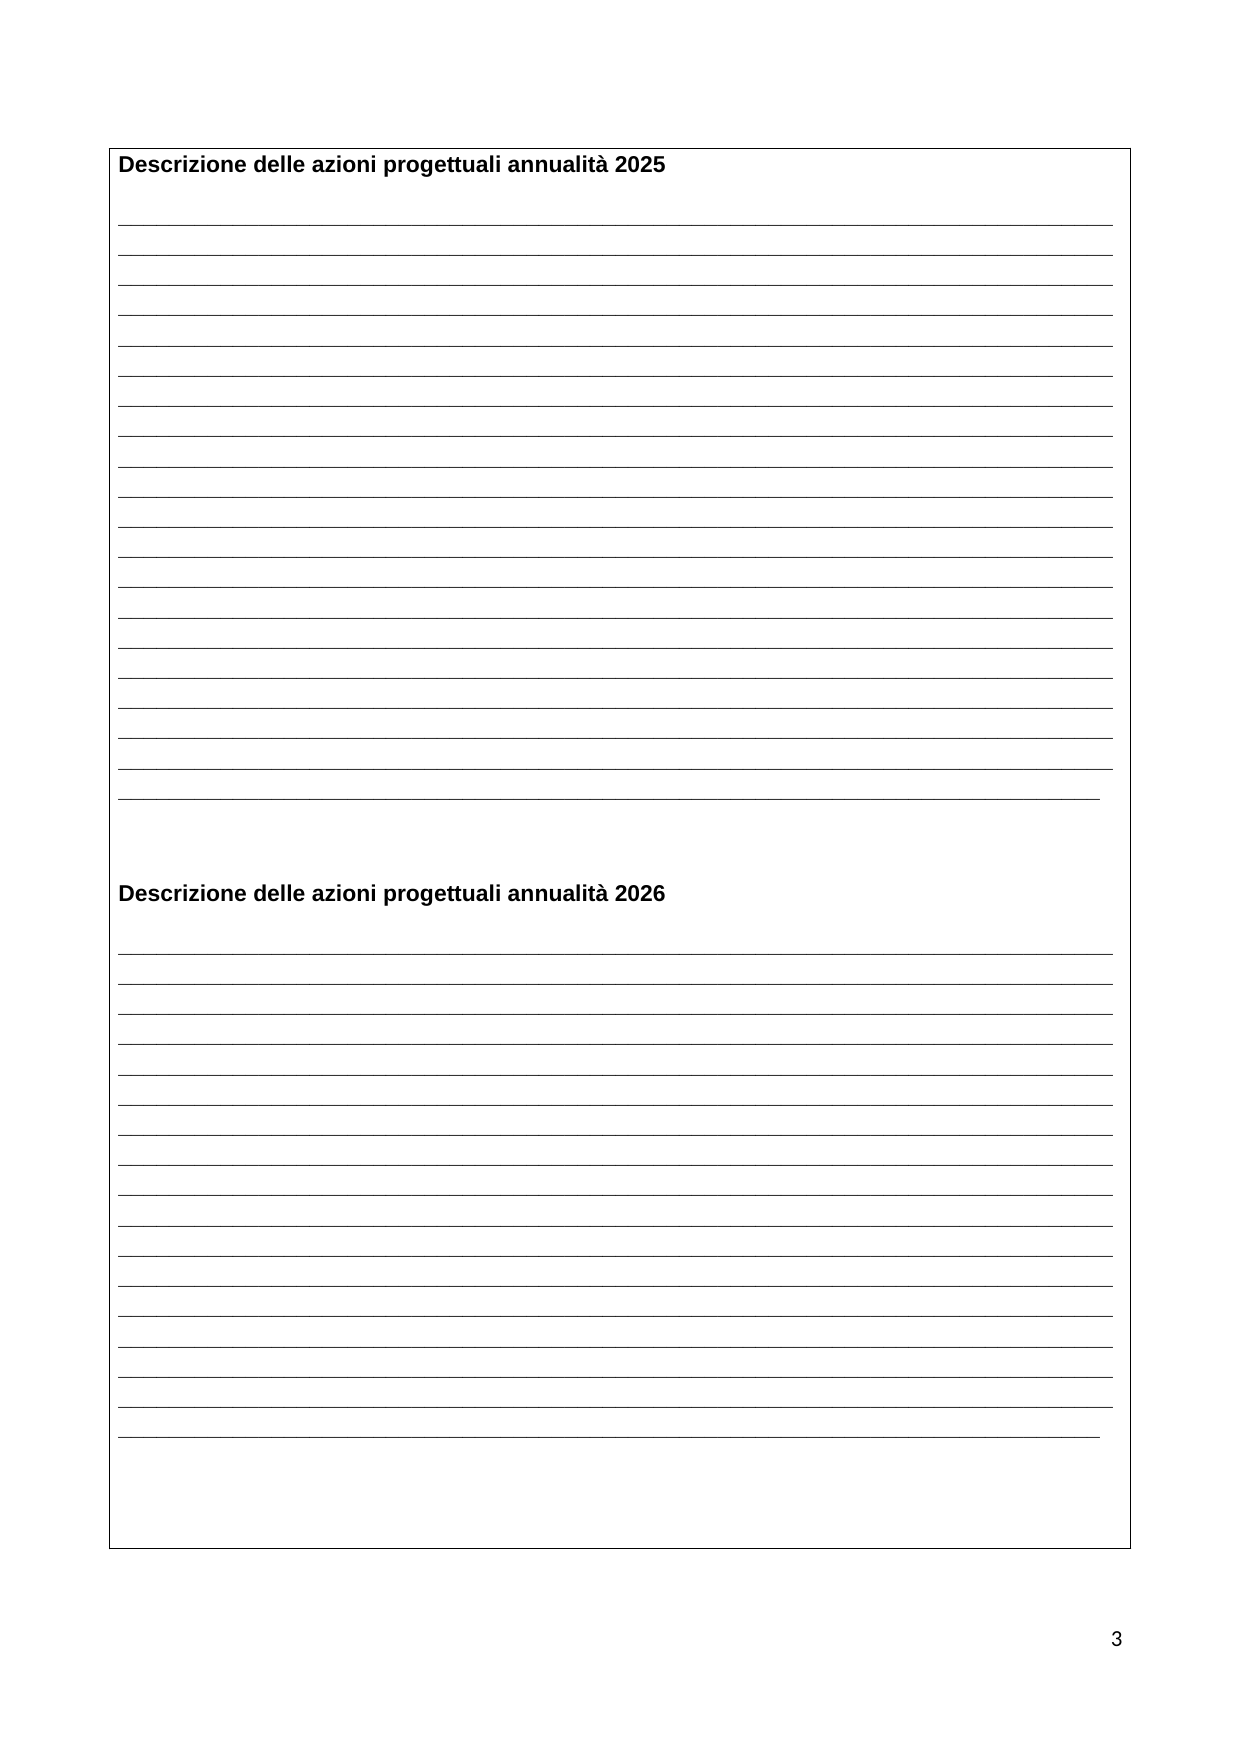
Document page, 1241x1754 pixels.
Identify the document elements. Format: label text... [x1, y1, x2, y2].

text _______________________________________________________________________________________________________________________________________________________________________________________________________________________________________________________________________________________________________________________________________________________________________________________________________________________________________________________________________________________________________________________________________________________________________________________________________________________________________________________________________________________________________________________________________________________________________________________________________________________________________________________________________________________________________________________________________________________________________________________________________________________________________________________________________________________________________________________________________________________________________________________________________________________________________________________________________________________________________________________________________________________________________________________________________________________________________________________________________________________________________________________________________________________________________________________________________________________ [110, 199, 1130, 802]
text Descrizione delle azioni progettuali annualità 2026 [110, 877, 1130, 906]
text Descrizione delle azioni progettuali annualità 2025 [110, 149, 1130, 177]
text _____________________________________________________________________________________________________________________________________________________________________________________________________________________________________________________________________________________________________________________________________________________________________________________________________________________________________________________________________________________________________________________________________________________________________________________________________________________________________________________________________________________________________________________________________________________________________________________________________________________________________________________________________________________________________________________________________________________________________________________________________________________________________________________________________________________________________________________________________________________________________________________________________________________________________________________________________________________________________________________________________________________________________________ [110, 928, 1130, 1441]
